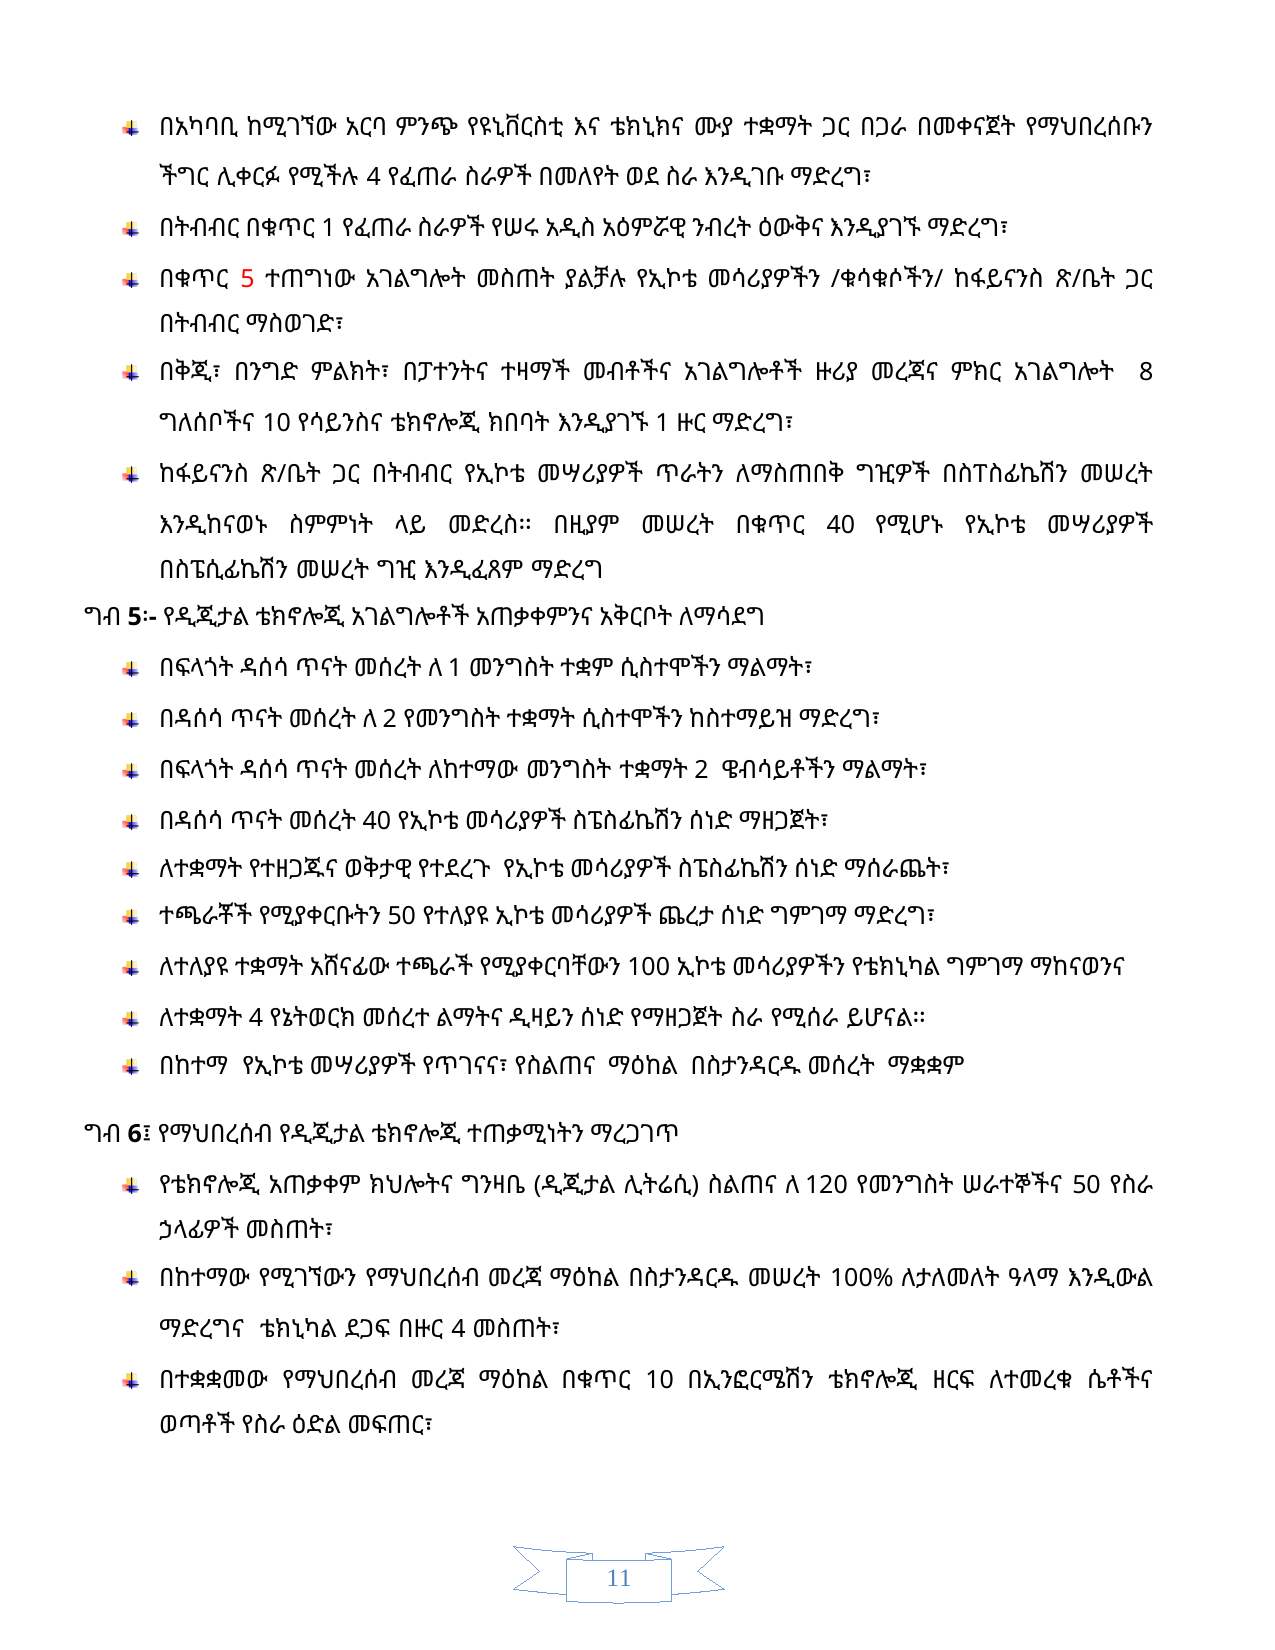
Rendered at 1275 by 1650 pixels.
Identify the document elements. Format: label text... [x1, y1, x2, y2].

list የቴክኖሎጂ አጠቃቀም ክህሎትና ግንዛቤ (ዲጂታል ሊትሬሲ) ስልጠና ለ120 የመንግስት ሠራተኞችና 50 የስራ ኃላፊዎች መስጠት፣ [121, 1167, 1153, 1244]
list በዳሰሳ ጥናት መሰረት ለ2 የመንግስት ተቋማት ሲስተሞችን ከስተማይዝ ማድረግ፣ [121, 701, 1153, 735]
picture [122, 762, 139, 779]
picture [122, 711, 139, 728]
picture [122, 363, 139, 381]
picture [122, 220, 139, 237]
picture [122, 660, 139, 677]
list በተቋቋመው የማህበረሰብ መረጃ ማዕከል በቁጥር 10 በኢንፎርሜሽን ቴክኖሎጂ ዘርፍ ለተመረቁ ሴቶችና ወጣቶች የስራ ዕድል መፍጠር፣ [121, 1361, 1153, 1439]
list በከተማው የሚገኘውን የማህበረሰብ መረጃ ማዕከል በስታንዳርዱ መሠረት 100% ለታለመለት ዓላማ እንዲውል ማድረግና ቴክኒካል ደጋፍ በዙር 4 መስጠት፣ [121, 1259, 1153, 1344]
picture [122, 119, 139, 136]
picture [122, 959, 139, 976]
list ለተቋማት 4 የኔትወርክ መሰረተ ልማትና ዲዛይን ሰነድ የማዘጋጀት ስራ የሚሰራ ይሆናል፡፡ [121, 1000, 1153, 1034]
picture [122, 813, 139, 830]
picture [122, 1176, 139, 1194]
picture [122, 1269, 139, 1286]
list በዳሰሳ ጥናት መሰረት 40 የኢኮቴ መሳሪያዎች ስፔስፊኬሽን ሰነድ ማዘጋጀት፣ [121, 803, 1153, 837]
list ለተቋማት የተዘጋጁና ወቅታዊ የተደረጉ የኢኮቴ መሳሪያዎች ስፔስፊኬሽን ሰነድ ማሰራጨት፣ [121, 854, 1153, 883]
list በአካባቢ ከሚገኘው አርባ ምንጭ የዩኒቨርስቲ እና ቴክኒክና ሙያ ተቋማት ጋር በጋራ በመቀናጀት የማህበረሰቡን ችግር ሊቀርፉ የሚችሉ 4 የፈጠራ ስራዎች በመለየት ወደ ስራ እንዲገቡ ማድረግ፣ [121, 112, 1153, 193]
list በቁጥር 5 ተጠግነው አገልግሎት መስጠት ያልቻሉ የኢኮቴ መሳሪያዎችን /ቁሳቁሶችን/ ከፋይናንስ ጽ/ቤት ጋር በትብብር ማስወገድ፣ [121, 261, 1153, 339]
list ከፋይናንስ ጽ/ቤት ጋር በትብብር የኢኮቴ መሣሪያዎች ጥራትን ለማስጠበቅ ግዢዎች በስፐስፊኬሽን መሠረት እንዲከናወኑ ስምምነት ላይ መድረስ፡፡ በዚያም መሠረት በቁጥር 40 የሚሆኑ የኢኮቴ መሣሪያዎች በስፔሲፊኬሽን መሠረት ግዢ እንዲፈጸም ማድረግ [121, 455, 1153, 584]
picture [122, 271, 139, 288]
picture [122, 1371, 139, 1389]
text ግብ 6፤ የማህበረሰብ የዲጂታል ቴክኖሎጂ ተጠቃሚነትን ማረጋገጥ [84, 1116, 1153, 1150]
list ተጫራቾች የሚያቀርቡትን 50 የተለያዩ ኢኮቴ መሳሪያዎች ጨረታ ሰነድ ግምገማ ማድረግ፣ [121, 898, 1153, 932]
list በቅጂ፣ በንግድ ምልክት፣ በፓተንትና ተዛማች መብቶችና አገልግሎቶች ዙሪያ መረጃና ምክር አገልግሎት 8 ግለሰቦችና 10 የሳይንስና ቴክኖሎጂ ክበባት እንዲያገኙ 1 ዙር ማድረግ፣ [121, 353, 1153, 438]
list በፍላጎት ዳሰሳ ጥናት መሰረት ለከተማው መንግስት ተቋማት 2 ዌብሳይቶችን ማልማት፣ [121, 752, 1153, 786]
picture [122, 1057, 139, 1075]
list በፍላጎት ዳሰሳ ጥናት መሰረት ለ1 መንግስት ተቋም ሲስተሞችን ማልማት፣ [121, 650, 1153, 684]
picture [122, 465, 139, 483]
picture [122, 860, 139, 878]
picture [122, 908, 139, 925]
list ለተለያዩ ተቋማት አሸናፊው ተጫራች የሚያቀርባቸውን 100 ኢኮቴ መሳሪያዎችን የቴክኒካል ግምገማ ማከናወንና [121, 949, 1153, 983]
list በትብብር በቁጥር 1 የፈጠራ ስራዎች የሠሩ አዲስ አዕምሯዊ ንብረት ዕውቅና እንዲያገኙ ማድረግ፣ [121, 210, 1153, 244]
text ግብ 5፡- የዲጂታል ቴክኖሎጂ አገልግሎቶች አጠቃቀምንና አቅርቦት ለማሳደግ [84, 599, 1153, 633]
picture [122, 1010, 139, 1027]
list በከተማ የኢኮቴ መሣሪያዎች የጥገናና፣ የስልጠና ማዕከል በስታንዳርዱ መሰረት ማቋቋም [121, 1051, 1153, 1080]
